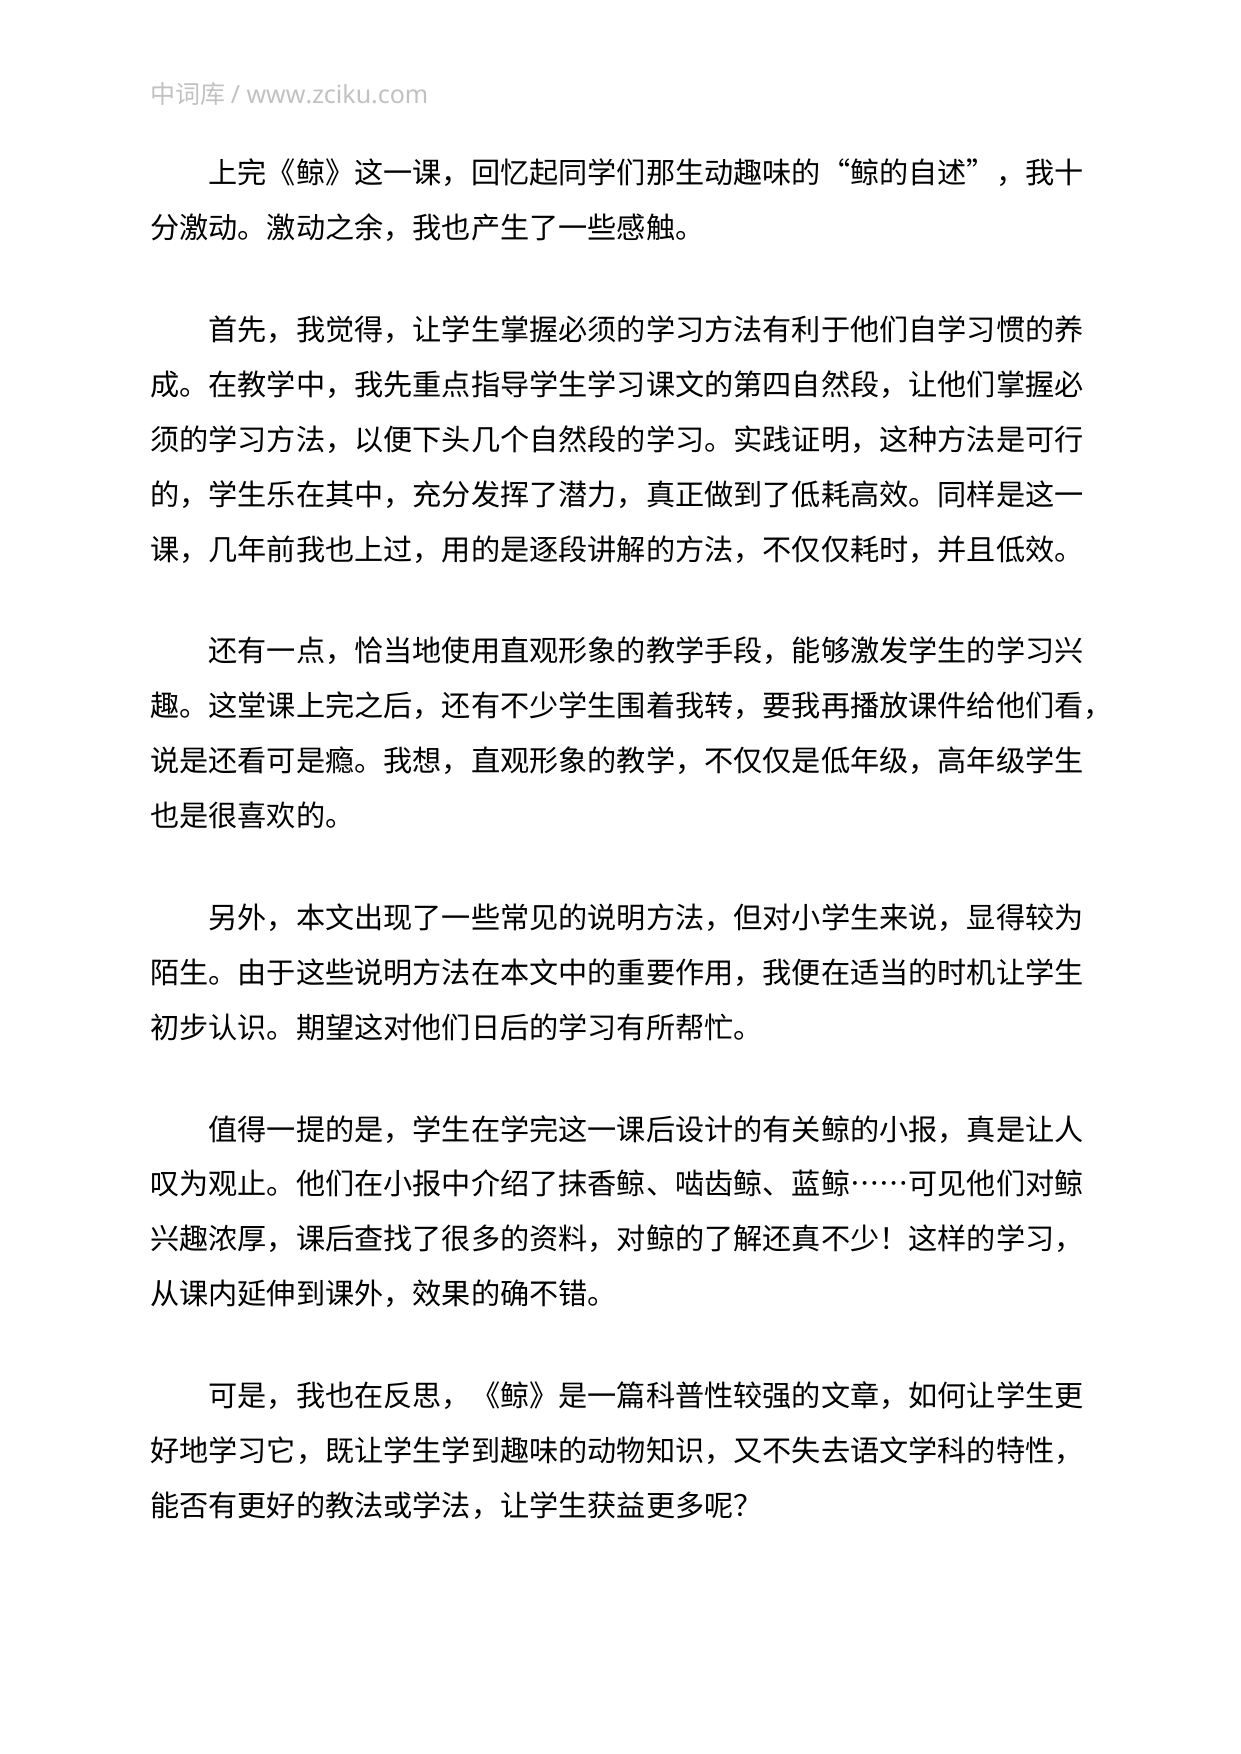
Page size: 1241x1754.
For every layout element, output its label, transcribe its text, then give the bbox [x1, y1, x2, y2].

text 可是，我也在反思，《鲸》是一篇科普性较强的文章，如何让学生更好地学习它，既让学生学到趣味的动物知识，又不失去语文学科的特性，能否有更好的教法或学法，让学生获益更多呢？ [150, 1372, 1090, 1524]
text 首先，我觉得，让学生掌握必须的学习方法有利于他们自学习惯的养成。在教学中，我先重点指导学生学习课文的第四自然段，让他们掌握必须的学习方法，以便下头几个自然段的学习。实践证明，这种方法是可行的，学生乐在其中，充分发挥了潜力，真正做到了低耗高效。同样是这一课，几年前我也上过，用的是逐段讲解的方法，不仅仅耗时，并且低效。 [150, 307, 1090, 568]
text 值得一提的是，学生在学完这一课后设计的有关鲸的小报，真是让人叹为观止。他们在小报中介绍了抹香鲸、啮齿鲸、蓝鲸……可见他们对鲸兴趣浓厚，课后查找了很多的资料，对鲸的了解还真不少！这样的学习，从课内延伸到课外，效果的确不错。 [150, 1106, 1090, 1313]
text 上完《鲸》这一课，回忆起同学们那生动趣味的“鲸的自述”，我十分激动。激动之余，我也产生了一些感触。 [150, 150, 1090, 247]
text 还有一点，恰当地使用直观形象的教学手段，能够激发学生的学习兴趣。这堂课上完之后，还有不少学生围着我转，要我再播放课件给他们看，说是还看可是瘾。我想，直观形象的教学，不仅仅是低年级，高年级学生也是很喜欢的。 [150, 628, 1090, 835]
text 另外，本文出现了一些常见的说明方法，但对小学生来说，显得较为陌生。由于这些说明方法在本文中的重要作用，我便在适当的时机让学生初步认识。期望这对他们日后的学习有所帮忙。 [150, 894, 1090, 1047]
